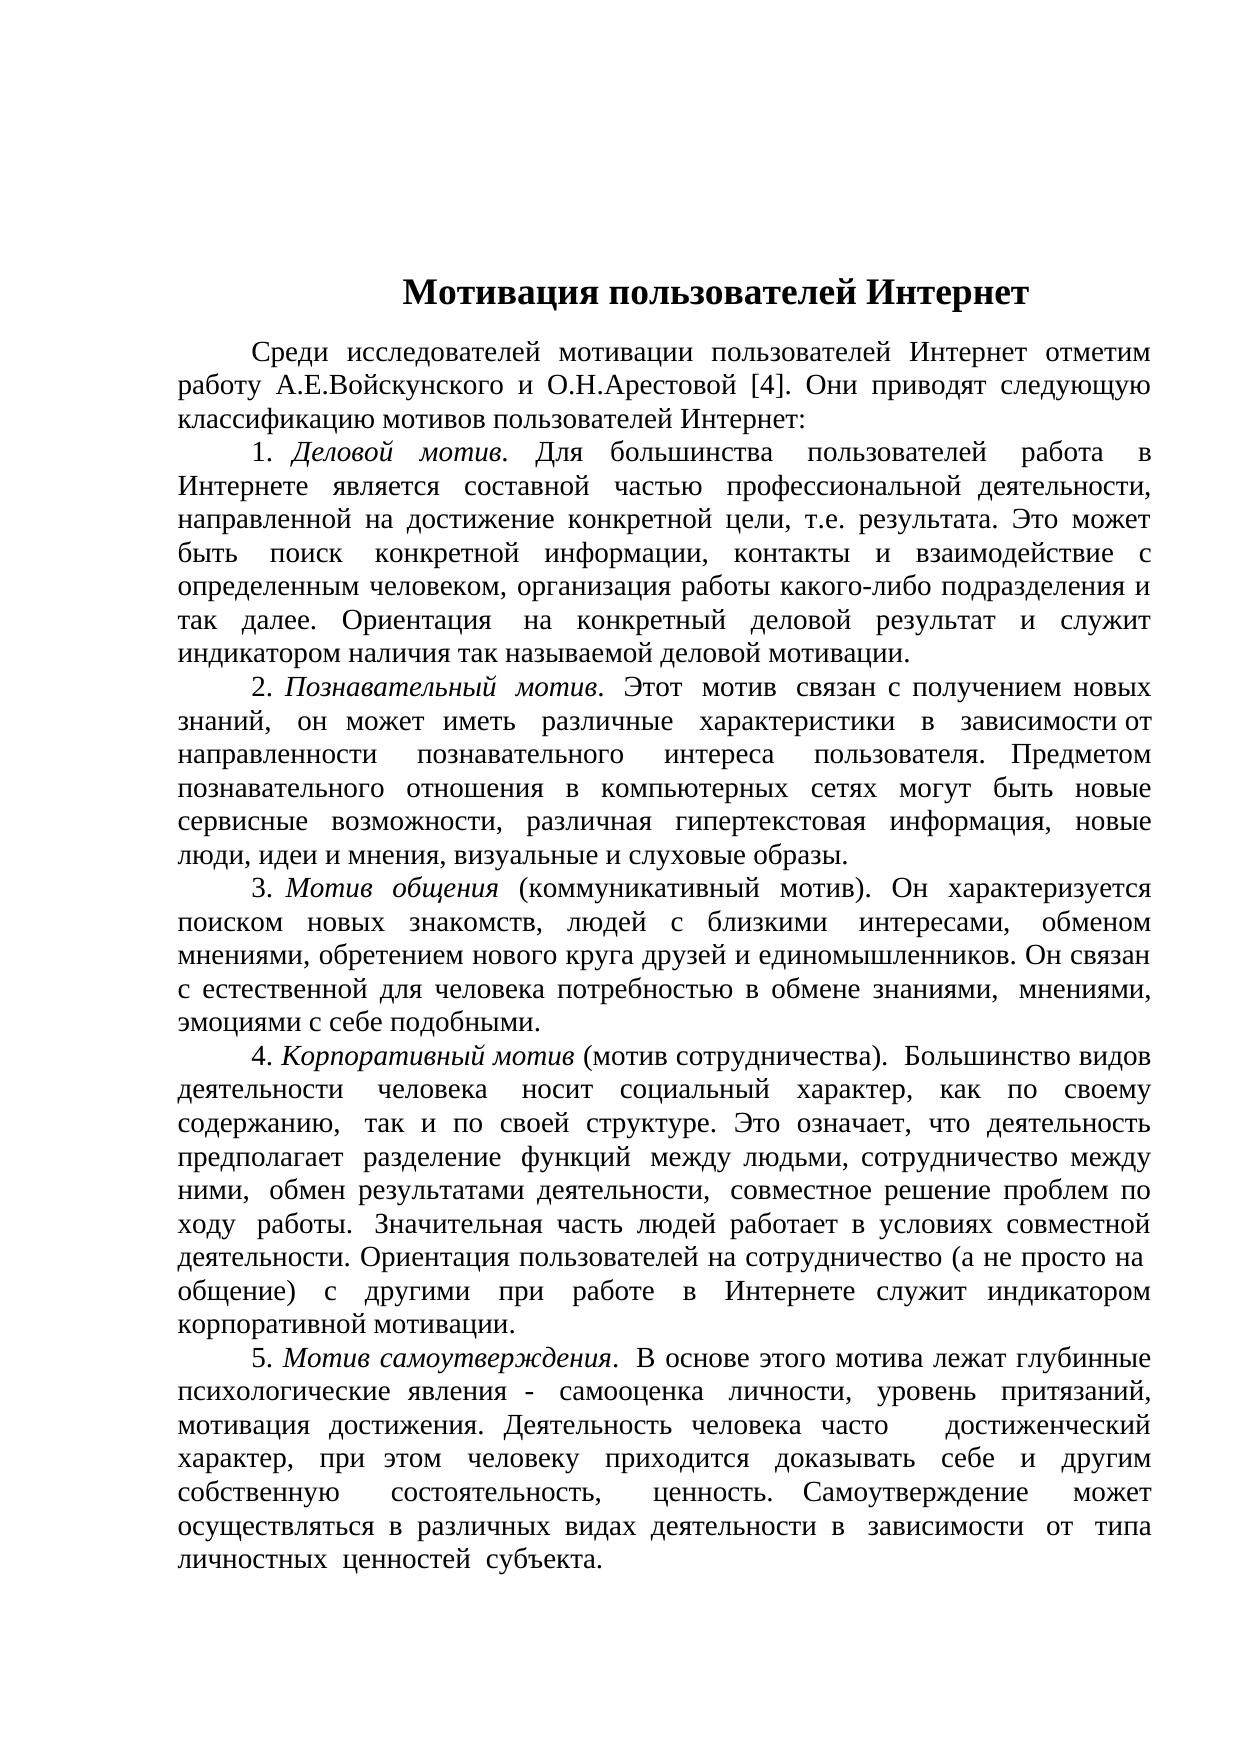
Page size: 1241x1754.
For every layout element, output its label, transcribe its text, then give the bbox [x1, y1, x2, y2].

text 3. Мотив общения (коммуникативный мотив). Он характеризуется поиском новых знакомств, людей с близкими интересами, обменом мнениями, обретением нового круга друзей и единомышленников. Он связан с естественной для человека потребностью в обмене знаниями, мнениями, эмоциями с себе подобными. [177, 870, 1152, 1038]
text 1. Деловой мотив. Для большинства пользователей работа в Интернете является составной частью профессиональной деятельности, направленной на достижение конкретной цели, т.е. результата. Это может быть поиск конкретной информации, контакты и взаимодействие с определенным человеком, организация работы какого-либо подразделения и так далее. Ориентация на конкретный деловой результат и служит индикатором наличия так называемой деловой мотивации. [177, 434, 1152, 669]
text 4. Корпоративный мотив (мотив сотрудничества). Большинство видов деятельности человека носит социальный характер, как по своему содержанию, так и по своей структуре. Это означает, что деятельность предполагает разделение функций между людьми, сотрудничество между ними, обмен результатами деятельности, совместное решение проблем по ходу работы. Значительная часть людей работает в условиях совместной деятельности. Ориентация пользователей на сотрудничество (а не просто на общение) с другими при работе в Интернете служит индикатором корпоративной мотивации. [177, 1038, 1152, 1340]
text Среди исследователей мотивации пользователей Интернет отметим работу А.Е.Войскунского и О.Н.Арестовой [4]. Они приводят следующую классификацию мотивов пользователей Интернет: [177, 334, 1152, 434]
text 2. Познавательный мотив. Этот мотив связан с получением новых знаний, он может иметь различные характеристики в зависимости от направленности познавательного интереса пользователя. Предметом познавательного отношения в компьютерных сетях могут быть новые сервисные возможности, различная гипертекстовая информация, новые люди, идеи и мнения, визуальные и слуховые образы. [177, 669, 1152, 870]
text Мотивация пользователей Интернет [207, 269, 1152, 312]
text 5. Мотив самоутверждения. В основе этого мотива лежат глубинные психологические явления - самооценка личности, уровень притязаний, мотивация достижения. Деятельность человека часто достиженческий характер, при этом человеку приходится доказывать себе и другим собственную состоятельность, ценность. Самоутверждение может осуществляться в различных видах деятельности в зависимости от типа личностных ценностей субъекта. [177, 1340, 1152, 1575]
